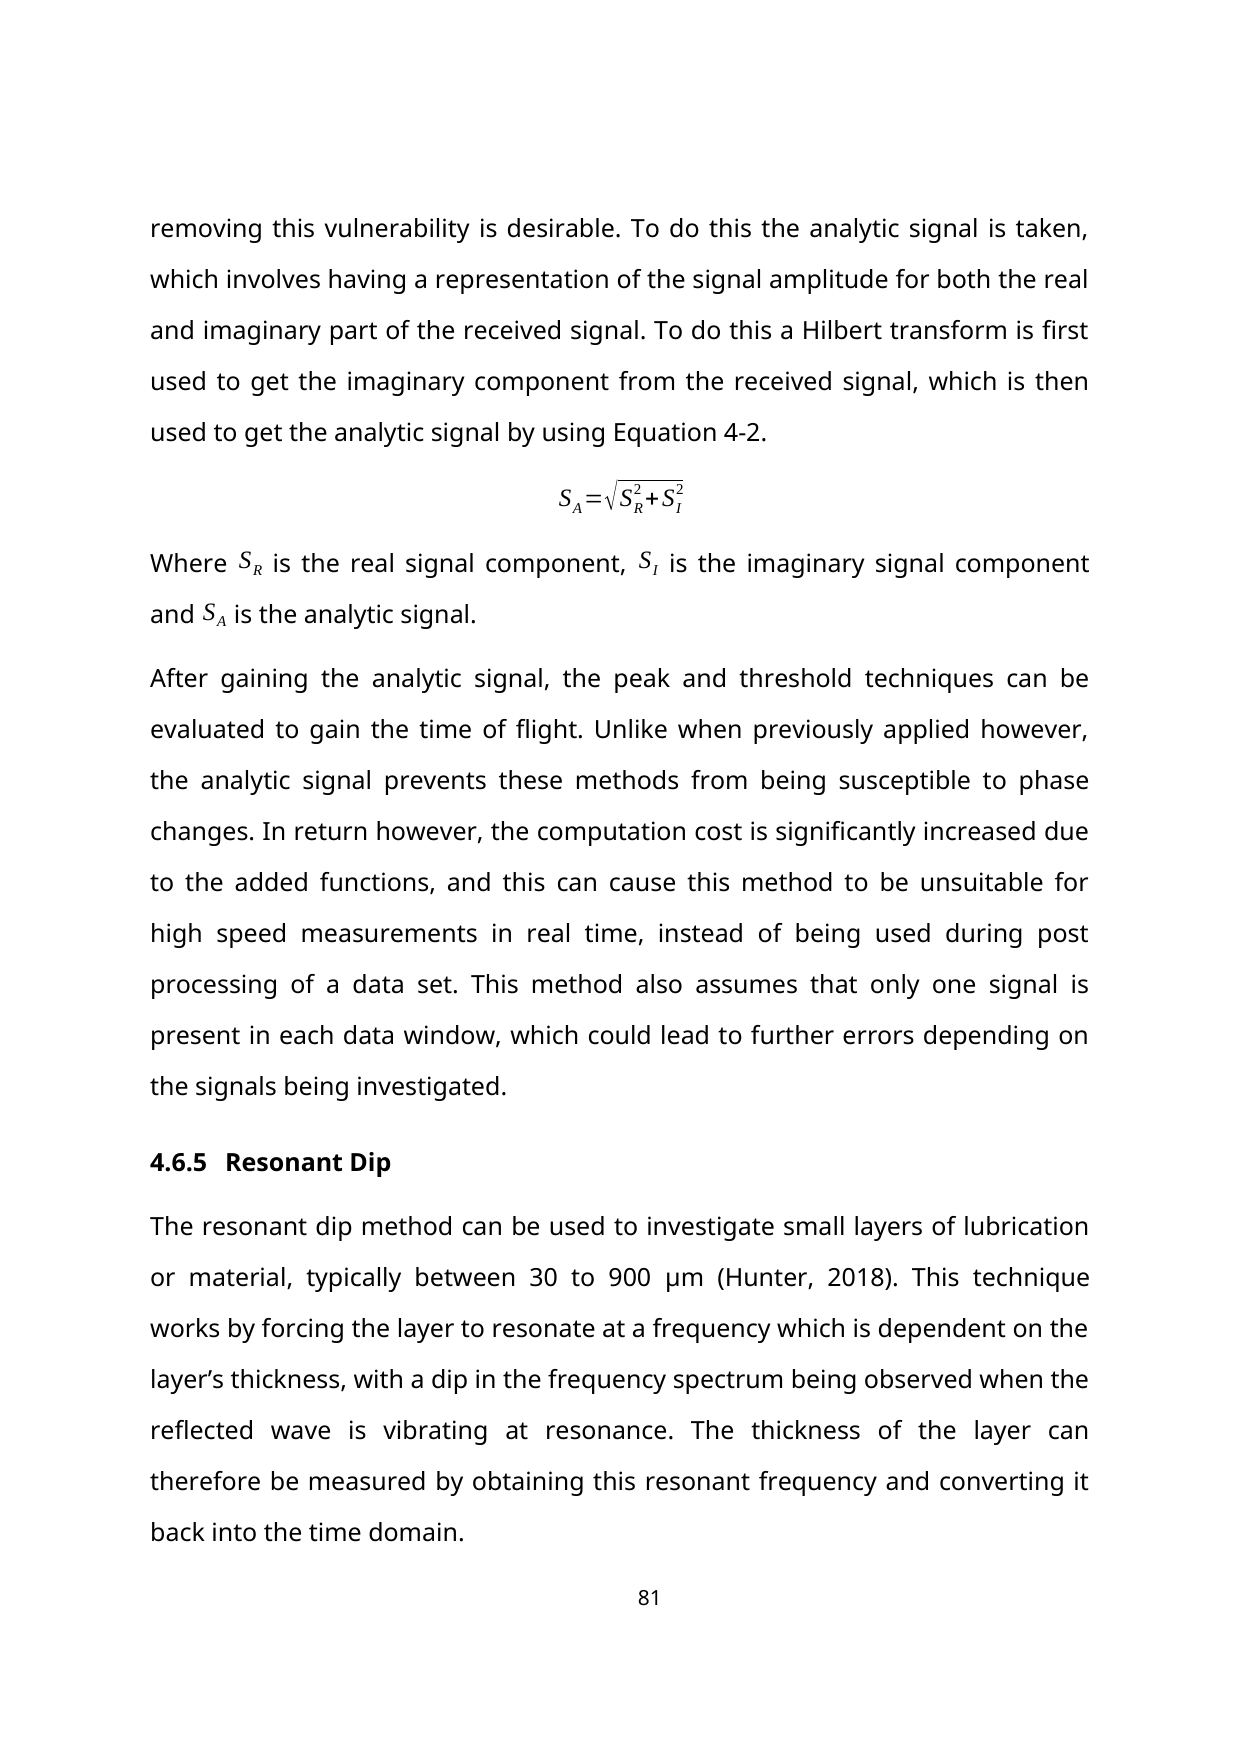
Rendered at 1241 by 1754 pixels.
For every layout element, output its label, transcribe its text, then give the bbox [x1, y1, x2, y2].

text The resonant dip method can be used to investigate small layers of lubrication or material, typically between 30 to 900 µm (Hunter, 2018). This technique works by forcing the layer to resonate at a frequency which is dependent on the layer’s thickness, with a dip in the frequency spectrum being observed when the reflected wave is vibrating at resonance. The thickness of the layer can therefore be measured by obtaining this resonant frequency and converting it back into the time domain. [150, 1208, 1090, 1548]
text Where is the real signal component, is the imaginary signal component and is the analytic signal. [150, 546, 1090, 631]
text After gaining the analytic signal, the peak and threshold techniques can be evaluated to gain the time of flight. Unlike when previously applied however, the analytic signal prevents these methods from being susceptible to phase changes. In return however, the computation cost is significantly increased due to the added functions, and this can cause this method to be unsuitable for high speed measurements in real time, instead of being used during post processing of a data set. This method also assumes that only one signal is present in each data window, which could lead to further errors depending on the signals being investigated. [150, 660, 1090, 1103]
subtitle Resonant Dip [150, 1145, 1090, 1179]
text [150, 211, 1090, 449]
